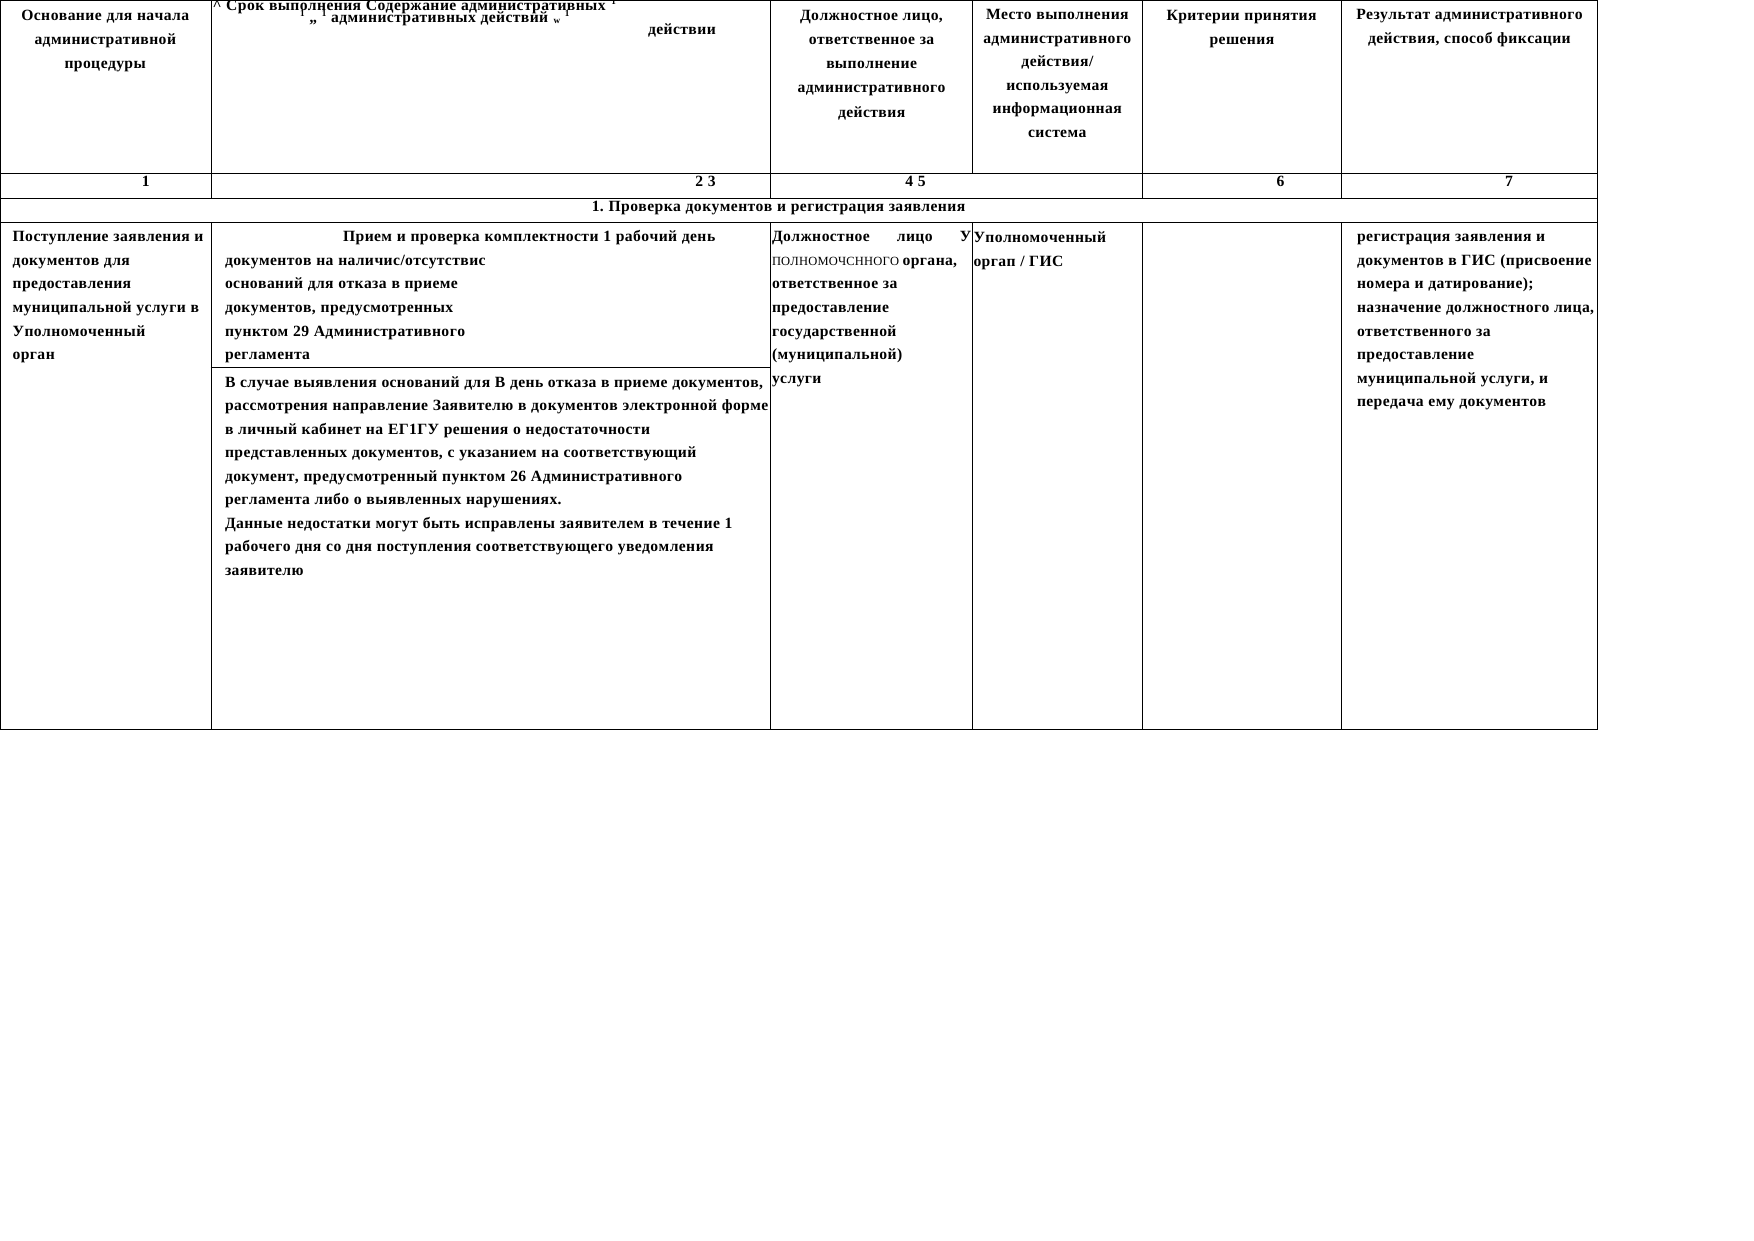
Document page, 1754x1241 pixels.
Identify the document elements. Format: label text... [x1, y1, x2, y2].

table_cell 6 [1143, 174, 1341, 198]
table_cell 4 5 [771, 174, 1142, 198]
table_cell 7 [1342, 174, 1597, 198]
table_cell регистрация заявления и документов в ГИС (присвоение номера и датирование); назначение должностного лица, ответственного за предоставление муниципальной услуги, и передача ему документов [1342, 223, 1597, 729]
table_cell В случае выявления оснований для В день отказа в приеме документов, рассмотрения направление Заявителю в документов электронной форме в личный кабинет на ЕГ1ГУ решения о недостаточности представленных документов, с указанием на соответствующий документ, предусмотренный пунктом 26 Административного регламента либо о выявленных нарушениях. Данные недостатки могут быть исправлены заявителем в течение 1 рабочего дня со дня поступления соответствующего уведомления заявителю [212, 368, 770, 729]
table_header Должностное лицо, ответственное за выполнение административного действия [771, 1, 972, 172]
table_cell 1 [1, 174, 211, 198]
table_header ^ Срок выполнения Содержание административных 1 1 „ 1 административных действий w 1 действии [212, 1, 770, 172]
table_cell Прием и проверка комплектности 1 рабочий день документов на наличис/отсутствис оснований для отказа в приеме документов, предусмотренных пунктом 29 Административного регламента [212, 223, 770, 367]
table_cell [1143, 223, 1341, 729]
table_cell Уполномоченный оргап / ГИС [973, 223, 1142, 729]
table_header Результат административного действия, способ фиксации [1342, 1, 1597, 172]
table_header Критерии принятия решения [1143, 1, 1341, 172]
table_cell 2 3 [212, 174, 770, 198]
table_cell Должностное лицо У ПОЛНОМОЧСННОГО органа, ответственное за предоставление государственной (муниципальной) услуги [771, 223, 972, 729]
table_cell 1. Проверка документов и регистрация заявления [1, 199, 1597, 222]
table_header Основание для начала административной процедуры [1, 1, 211, 172]
table_header Место выполнения административного действия/ используемая информационная система [973, 1, 1142, 172]
table_cell Поступление заявления и документов для предоставления муниципальной услуги в Уполномоченный орган [1, 223, 211, 729]
